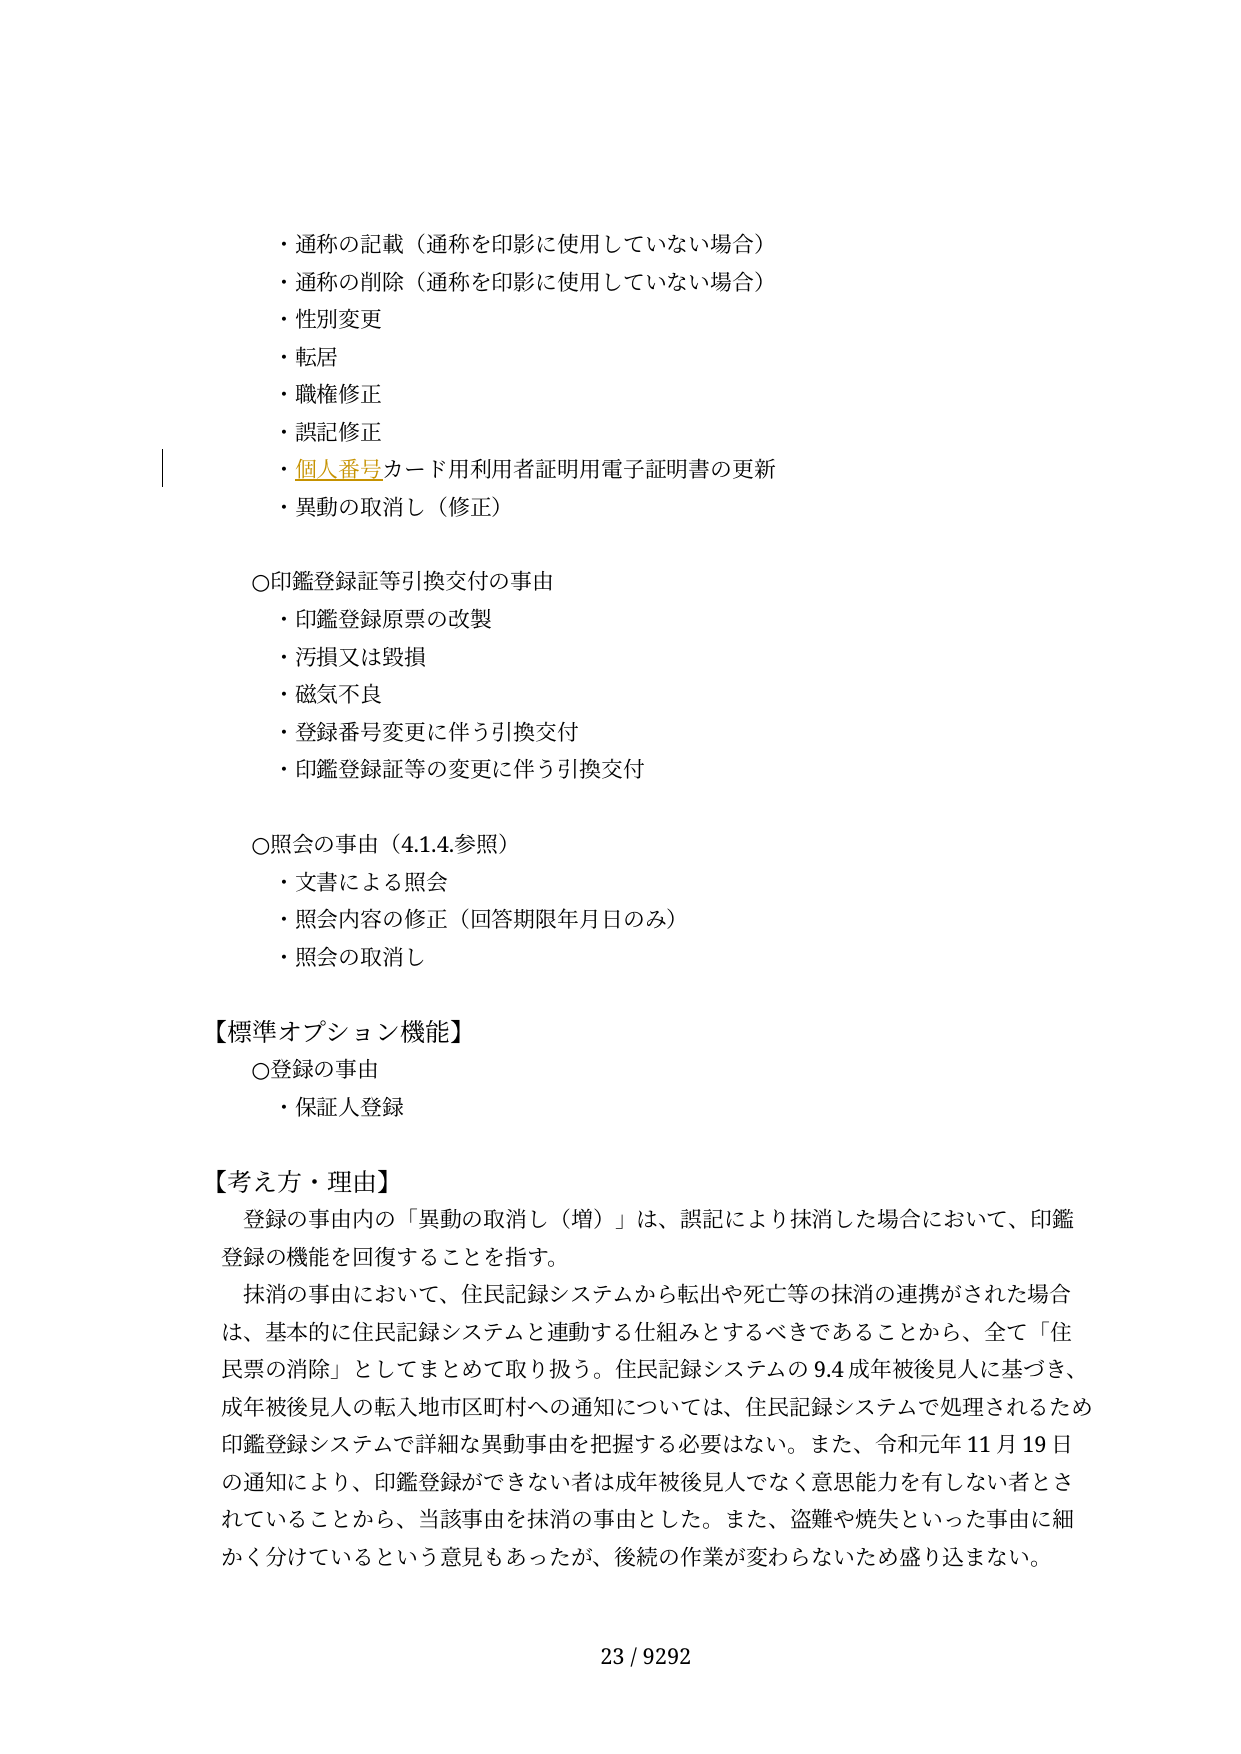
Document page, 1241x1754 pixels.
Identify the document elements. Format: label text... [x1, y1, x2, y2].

text 抹消の事由において、住民記録システムから転出や死亡等の抹消の連携がされた場合は、基本的に住民記録システムと連動する仕組みとするべきであることから、全て「住民票の消除」としてまとめて取り扱う。住民記録システムの9.4成年被後見人に基づき、成年被後見人の転入地市区町村への通知については、住民記録システムで処理されるため、印鑑登録システムで詳細な異動事由を把握する必要はない。また、令和元年11月19日の通知により、印鑑登録ができない者は成年被後見人でなく意思能力を有しない者とされていることから、当該事由を抹消の事由とした。また、盗難や焼失といった事由に細かく分けているという意見もあったが、後続の作業が変わらないため盛り込まない。 [221, 1274, 1092, 1574]
text ・通称の記載（通称を印影に使用していない場合） [177, 224, 1092, 262]
text ・汚損又は毀損 [177, 637, 1092, 674]
text ・職権修正 [177, 374, 1092, 412]
text ・誤記修正 [177, 412, 1092, 449]
text ○印鑑登録証等引換交付の事由 [177, 562, 1092, 599]
text 登録の事由内の「異動の取消し（増）」は、誤記により抹消した場合において、印鑑登録の機能を回復することを指す。 [221, 1199, 1092, 1274]
text ・磁気不良 [177, 674, 1092, 712]
text ・転居 [177, 337, 1092, 374]
text ○登録の事由 [177, 1049, 1092, 1087]
text ・カード用利用者証明用電子証明書の更新 [177, 449, 1092, 487]
text 【標準オプション機能】 [177, 1012, 1092, 1049]
text ・性別変更 [177, 299, 1092, 337]
text ・保証人登録 [177, 1087, 1092, 1124]
text ・文書による照会 [177, 862, 1092, 899]
text 【考え方・理由】 [177, 1162, 1092, 1199]
text ○照会の事由（4.1.4.参照） [177, 824, 1092, 862]
text ・照会の取消し [177, 937, 1092, 974]
text ・印鑑登録原票の改製 [177, 599, 1092, 637]
text ・異動の取消し（修正） [177, 487, 1092, 524]
text ・印鑑登録証等の変更に伴う引換交付 [177, 749, 1092, 787]
text ・照会内容の修正（回答期限年月日のみ） [177, 899, 1092, 937]
text ・通称の削除（通称を印影に使用していない場合） [177, 262, 1092, 299]
text ・登録番号変更に伴う引換交付 [177, 712, 1092, 749]
